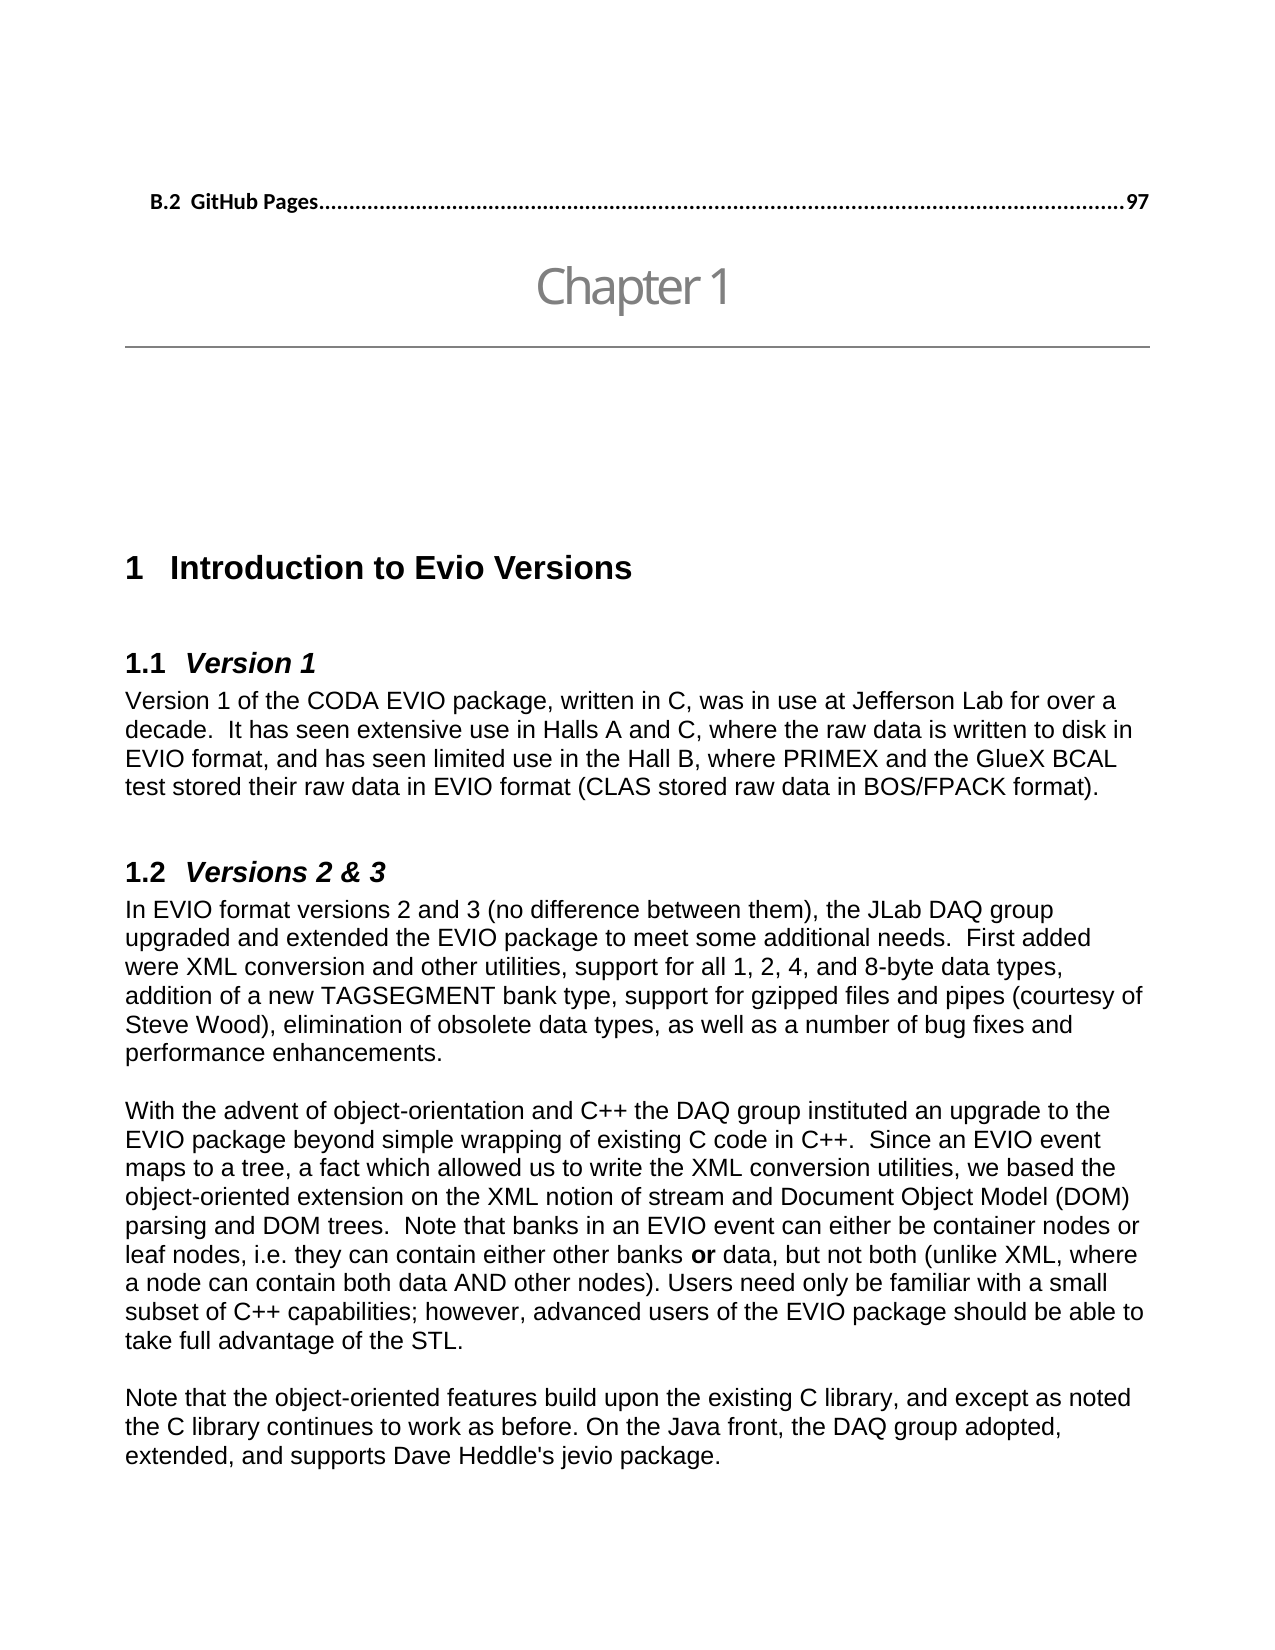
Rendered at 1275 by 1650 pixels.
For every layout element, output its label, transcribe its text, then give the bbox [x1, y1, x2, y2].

subtitle Version 1 [125, 646, 1150, 680]
text In EVIO format versions 2 and 3 (no difference between them), the JLab DAQ group upgraded and extended the EVIO package to meet some additional needs. First added were XML conversion and other utilities, support for all 1, 2, 4, and 8-byte data types, addition of a new TAGSEGMENT bank type, support for gzipped files and pipes (courtesy of Steve Wood), elimination of obsolete data types, as well as a number of bug fixes and performance enhancements. [125, 895, 1150, 1067]
title Chapter 1 [125, 255, 1150, 346]
text B.2 GitHub Pages 97 [150, 187, 1150, 216]
subtitle Versions 2 & 3 [125, 855, 1150, 888]
text Version 1 of the CODA EVIO package, written in C, was in use at Jefferson Lab for over a decade. It has seen extensive use in Halls A and C, where the raw data is written to disk in EVIO format, and has seen limited use in the Hall B, where PRIMEX and the GlueX BCAL test stored their raw data in EVIO format (CLAS stored raw data in BOS/FPACK format). [125, 686, 1150, 801]
subtitle Introduction to Evio Versions [125, 548, 1150, 586]
text With the advent of object-orientation and C++ the DAQ group instituted an upgrade to the EVIO package beyond simple wrapping of existing C code in C++. Since an EVIO event maps to a tree, a fact which allowed us to write the XML conversion utilities, we based the object-oriented extension on the XML notion of stream and Document Object Model (DOM) parsing and DOM trees. Note that banks in an EVIO event can either be container nodes or leaf nodes, i.e. they can contain either other banks or data, but not both (unlike XML, where a node can contain both data AND other nodes). Users need only be familiar with a small subset of C++ capabilities; however, advanced users of the EVIO package should be able to take full advantage of the STL. [125, 1096, 1150, 1355]
text Note that the object-oriented features build upon the existing C library, and except as noted the C library continues to work as before. On the Java front, the DAQ group adopted, extended, and supports Dave Heddle's jevio package. [125, 1383, 1150, 1470]
